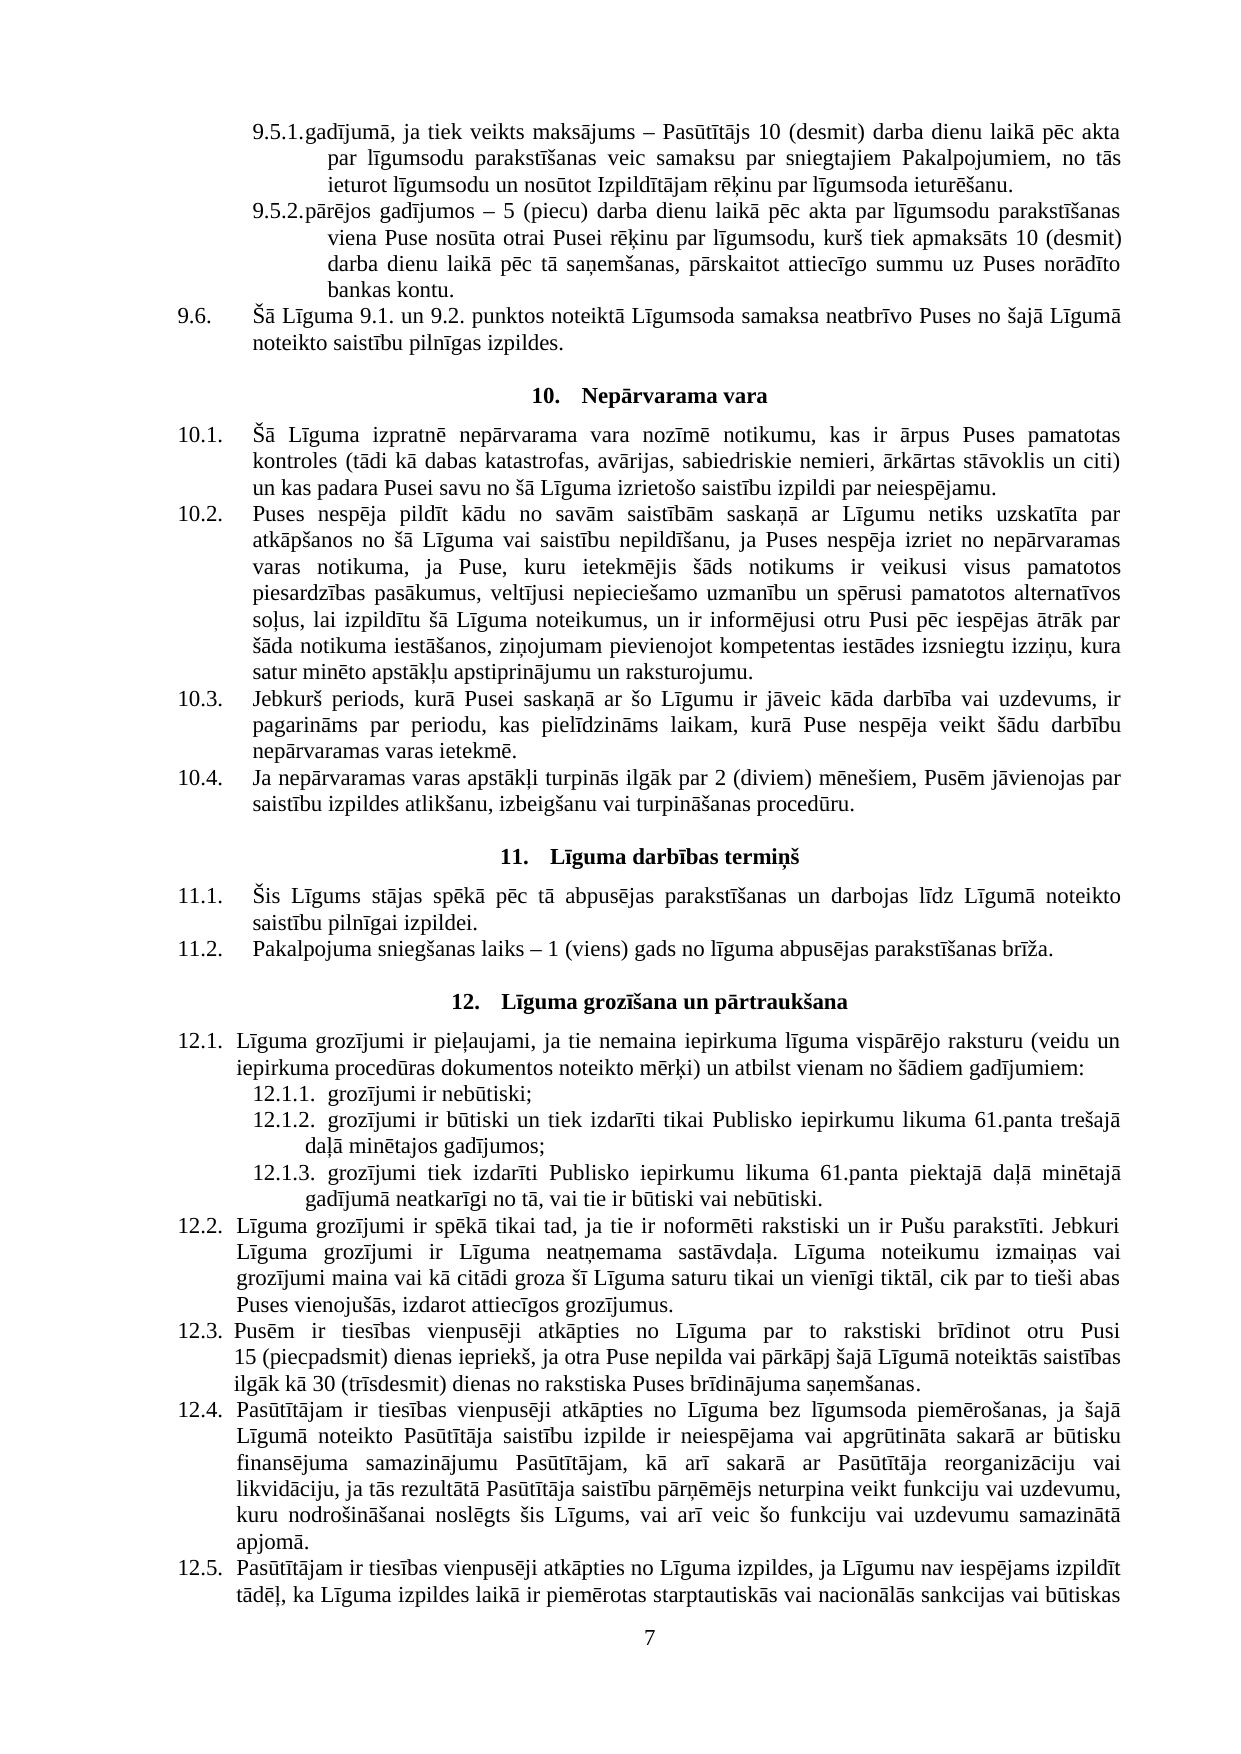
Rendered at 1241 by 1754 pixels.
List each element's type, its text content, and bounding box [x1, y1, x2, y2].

list Puses nespēja pildīt kādu no savām saistībām saskaņā ar Līgumu netiks uzskatīta par atkāpšanos no šā Līguma vai saistību nepildīšanu, ja Puses nespēja izriet no nepārvaramas varas notikuma, ja Puse, kuru ietekmējis šāds notikums ir veikusi visus pamatotos piesardzības pasākumus, veltījusi nepieciešamo uzmanību un spērusi pamatotos alternatīvos soļus, lai izpildītu šā Līguma noteikumus, un ir informējusi otru Pusi pēc iespējas ātrāk par šāda notikuma iestāšanos, ziņojumam pievienojot kompetentas iestādes izsniegtu izziņu, kura satur minēto apstākļu apstiprinājumu un raksturojumu. [177, 500, 1122, 685]
list Jebkurš periods, kurā Pusei saskaņā ar šo Līgumu ir jāveic kāda darbība vai uzdevums, ir pagarināms par periodu, kas pielīdzināms laikam, kurā Puse nespēja veikt šādu darbību nepārvaramas varas ietekmē. [177, 685, 1122, 764]
list Pakalpojuma sniegšanas laiks – 1 (viens) gads no līguma abpusējas parakstīšanas brīža. [177, 935, 1122, 961]
list gadījumā, ja tiek veikts maksājums – Pasūtītājs 10 (desmit) darba dienu laikā pēc akta par līgumsodu parakstīšanas veic samaksu par sniegtajiem Pakalpojumiem, no tās ieturot līgumsodu un nosūtot Izpildītājam rēķinu par līgumsoda ieturēšanu. [252, 118, 1122, 197]
list Līguma grozījumi ir spēkā tikai tad, ja tie ir noformēti rakstiski un ir Pušu parakstīti. Jebkuri Līguma grozījumi ir Līguma neatņemama sastāvdaļa. Līguma noteikumu izmaiņas vai grozījumi maina vai kā citādi groza šī Līguma saturu tikai un vienīgi tiktāl, cik par to tieši abas Puses vienojušās, izdarot attiecīgos grozījumus. [177, 1212, 1122, 1317]
list Līguma darbības termiņš [177, 843, 1122, 869]
list Šā Līguma izpratnē nepārvarama vara nozīmē notikumu, kas ir ārpus Puses pamatotas kontroles (tādi kā dabas katastrofas, avārijas, sabiedriskie nemieri, ārkārtas stāvoklis un citi) un kas padara Pusei savu no šā Līguma izrietošo saistību izpildi par neiespējamu. [177, 421, 1122, 500]
list pārējos gadījumos – 5 (piecu) darba dienu laikā pēc akta par līgumsodu parakstīšanas viena Puse nosūta otrai Pusei rēķinu par līgumsodu, kurš tiek apmaksāts 10 (desmit) darba dienu laikā pēc tā saņemšanas, pārskaitot attiecīgo summu uz Puses norādīto bankas kontu. [252, 197, 1122, 303]
list grozījumi tiek izdarīti Publisko iepirkumu likuma 61.panta piektajā daļā minētajā gadījumā neatkarīgi no tā, vai tie ir būtiski vai nebūtiski. [252, 1159, 1122, 1212]
list Pusēm ir tiesības vienpusēji atkāpties no Līguma par to rakstiski brīdinot otru Pusi 15 (piecpadsmit) dienas iepriekš, ja otra Puse nepilda vai pārkāpj šajā Līgumā noteiktās saistības ilgāk kā 30 (trīsdesmit) dienas no rakstiska Puses brīdinājuma saņemšanas. [177, 1317, 1122, 1396]
list grozījumi ir nebūtiski; [252, 1080, 1122, 1106]
list Šis stājas spēkā pēc tā abpusējas parakstīšanas un darbojas līdz noteikto saistību pilnīgai izpildei. [177, 882, 1122, 935]
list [177, 1554, 1122, 1607]
list Ja nepārvaramas varas apstākļi turpinās ilgāk par 2 (diviem) mēnešiem, Pusēm jāvienojas par saistību izpildes atlikšanu, izbeigšanu vai turpināšanas procedūru. [177, 764, 1122, 816]
list Šā 9.1. un 9.2. punktos noteiktā Līgumsoda samaksa neatbrīvo Puses no šajā noteikto saistību pilnīgas izpildes. [177, 303, 1122, 355]
list Līguma grozījumi ir pieļaujami, ja tie nemaina iepirkuma līguma vispārējo raksturu (veidu un iepirkuma procedūras dokumentos noteikto mērķi) un atbilst vienam no šādiem gadījumiem: [177, 1027, 1122, 1080]
list grozījumi ir būtiski un tiek izdarīti tikai Publisko iepirkumu likuma 61.panta trešajā daļā minētajos gadījumos; [252, 1106, 1122, 1159]
list Nepārvarama vara [177, 382, 1122, 408]
list Līguma grozīšana un pārtraukšana [177, 988, 1122, 1014]
list Pasūtītājam ir tiesības vienpusēji atkāpties no Līguma bez līgumsoda piemērošanas, ja šajā Līgumā noteikto Pasūtītāja saistību izpilde ir neiespējama vai apgrūtināta sakarā ar būtisku finansējuma samazinājumu Pasūtītājam, kā arī sakarā ar Pasūtītāja reorganizāciju vai likvidāciju, ja tās rezultātā Pasūtītāja saistību pārņēmējs neturpina veikt funkciju vai uzdevumu, kuru nodrošināšanai noslēgts šis Līgums, vai arī veic šo funkciju vai uzdevumu samazinātā apjomā. [177, 1396, 1122, 1554]
